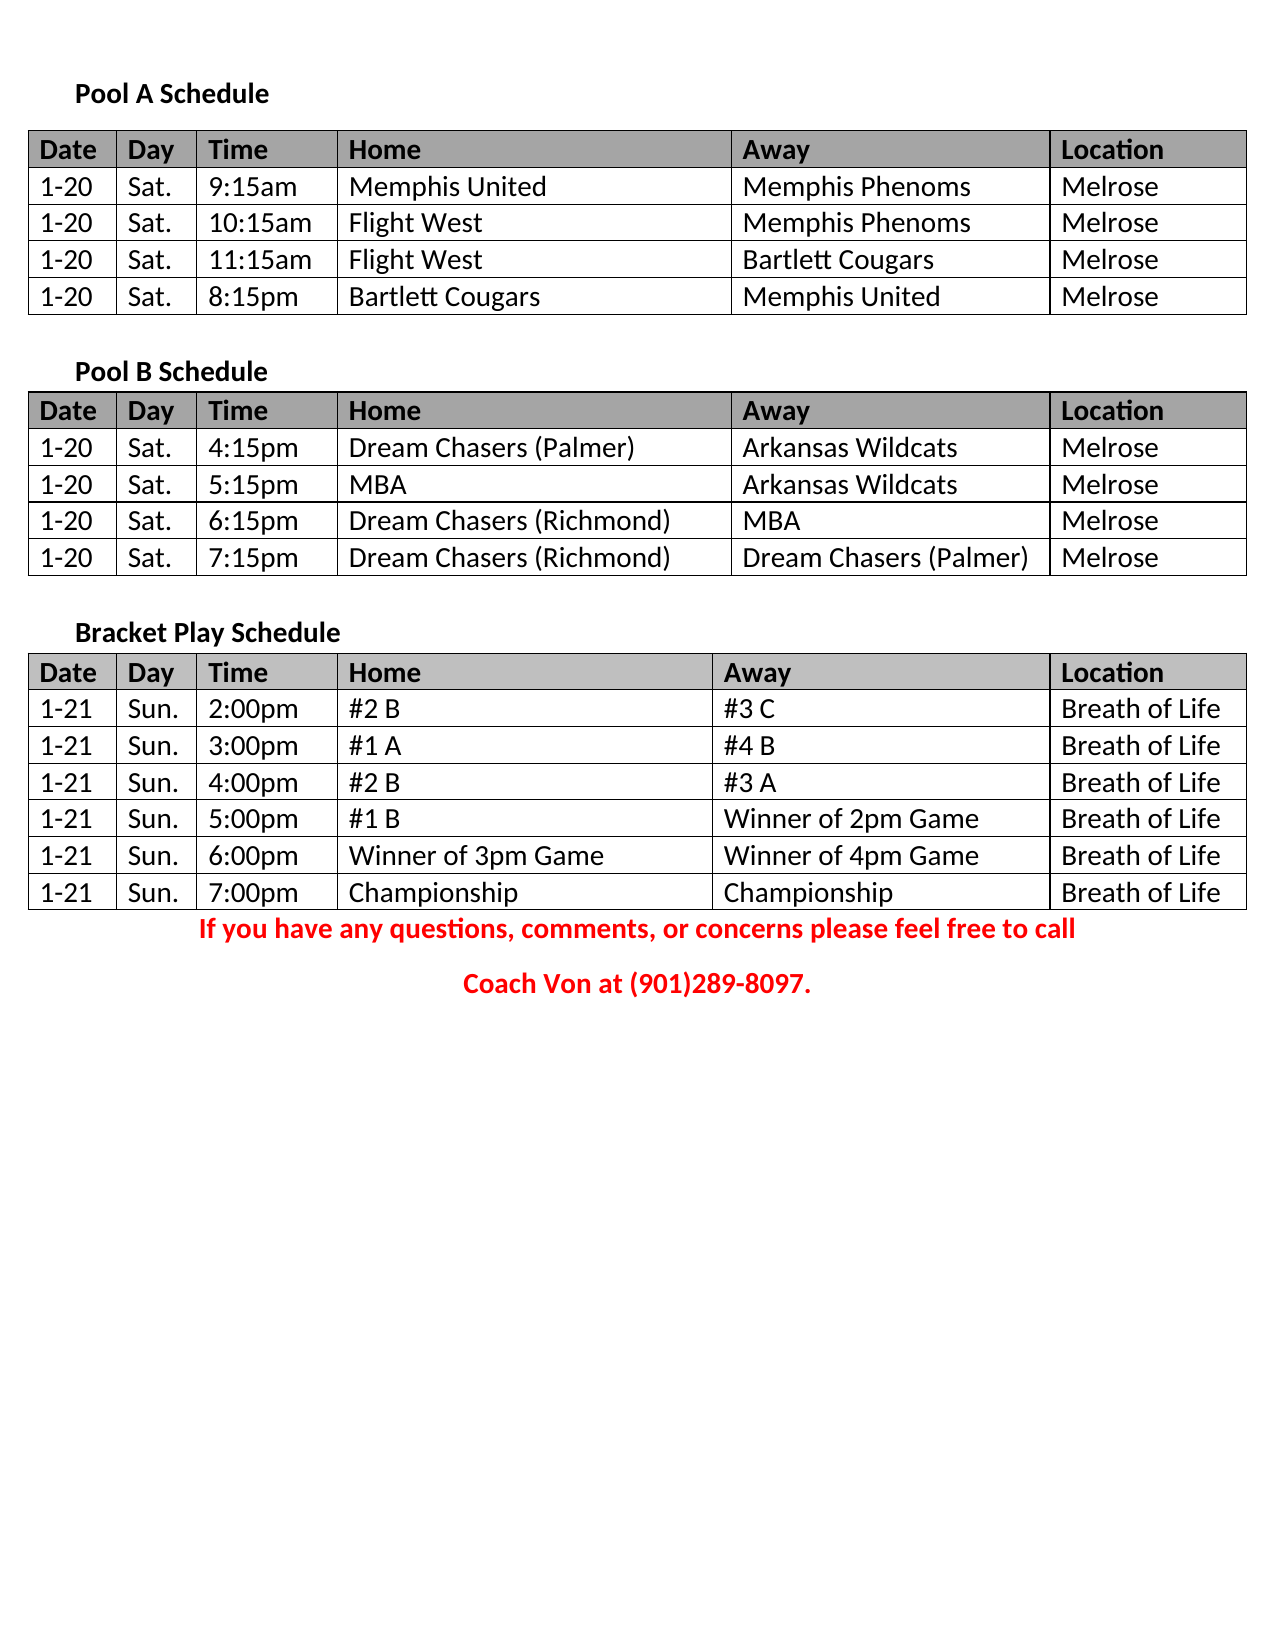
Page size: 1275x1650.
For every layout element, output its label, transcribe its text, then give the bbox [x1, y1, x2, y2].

table_cell 1-20 [29, 466, 116, 501]
table_header Date [29, 393, 116, 428]
table_cell Sat. [117, 466, 196, 501]
table_cell Memphis United [338, 168, 731, 203]
table_cell Dream Chasers (Richmond) [338, 503, 731, 538]
table_cell 1-20 [29, 205, 116, 240]
text Coach Von at (901)289-8097. [75, 965, 1200, 1001]
table_cell 4:00pm [197, 764, 337, 799]
table_cell Sat. [117, 205, 196, 240]
table_cell 1-20 [29, 241, 116, 277]
table_cell 1-21 [29, 764, 116, 799]
table_cell 10:15am [197, 205, 337, 240]
table_cell Sat. [117, 429, 196, 465]
table_cell Flight West [338, 241, 731, 277]
text Bracket Play Schedule [75, 614, 1200, 650]
table_cell #1 A [338, 727, 712, 763]
table_cell Sat. [117, 539, 196, 575]
table_cell 1-21 [29, 837, 116, 873]
table_header Date [29, 654, 116, 689]
table_cell 1-21 [29, 800, 116, 836]
table_cell Sun. [117, 800, 196, 836]
table_cell Memphis Phenoms [732, 168, 1049, 203]
table_cell 5:00pm [197, 800, 337, 836]
table_cell 1-20 [29, 168, 116, 203]
table_cell #4 B [713, 727, 1049, 763]
table_cell 5:15pm [197, 466, 337, 501]
table_cell Bartlett Cougars [732, 241, 1049, 277]
table_cell 4:15pm [197, 429, 337, 465]
table_header Day [117, 131, 196, 167]
table_header Time [197, 654, 337, 689]
table_header Location [1051, 393, 1246, 428]
table_cell 7:00pm [197, 874, 337, 909]
table_cell Memphis Phenoms [732, 205, 1049, 240]
table_cell Melrose [1051, 429, 1246, 465]
table_cell #2 B [338, 690, 712, 726]
table_cell #3 C [713, 690, 1049, 726]
table_cell Arkansas Wildcats [732, 429, 1049, 465]
table_cell Sat. [117, 168, 196, 203]
table_cell Breath of Life [1051, 837, 1246, 873]
table_cell MBA [338, 466, 731, 501]
text If you have any questions, comments, or concerns please feel free to call [75, 910, 1200, 946]
table_cell Sat. [117, 241, 196, 277]
table_cell 9:15am [197, 168, 337, 203]
table_cell 8:15pm [197, 278, 337, 313]
table_cell Sun. [117, 764, 196, 799]
table_cell Melrose [1051, 278, 1246, 313]
table_cell 11:15am [197, 241, 337, 277]
table_cell Melrose [1051, 205, 1246, 240]
table_header Date [29, 131, 116, 167]
table_cell #3 A [713, 764, 1049, 799]
table_cell Bartlett Cougars [338, 278, 731, 313]
table_cell 1-21 [29, 690, 116, 726]
table_cell Melrose [1051, 168, 1246, 203]
table_cell 6:00pm [197, 837, 337, 873]
table_cell 1-20 [29, 539, 116, 575]
table_header Home [338, 131, 731, 167]
table_cell MBA [732, 503, 1049, 538]
table_cell Melrose [1051, 503, 1246, 538]
table_header Time [197, 393, 337, 428]
table_cell 1-20 [29, 429, 116, 465]
table_cell Championship [338, 874, 712, 909]
table_header Location [1051, 131, 1246, 167]
table_cell 7:15pm [197, 539, 337, 575]
table_cell 1-21 [29, 727, 116, 763]
table_cell Breath of Life [1051, 727, 1246, 763]
table_header Away [732, 131, 1049, 167]
table_cell 1-20 [29, 503, 116, 538]
table_cell Dream Chasers (Palmer) [732, 539, 1049, 575]
table_cell Flight West [338, 205, 731, 240]
table_cell Sat. [117, 278, 196, 313]
table_cell Sun. [117, 874, 196, 909]
table_cell #2 B [338, 764, 712, 799]
table_header Home [338, 393, 731, 428]
table_cell Winner of 2pm Game [713, 800, 1049, 836]
table_cell Dream Chasers (Richmond) [338, 539, 731, 575]
table_header Time [197, 131, 337, 167]
table_cell 6:15pm [197, 503, 337, 538]
table_header Day [117, 393, 196, 428]
table_cell Melrose [1051, 539, 1246, 575]
table_cell 2:00pm [197, 690, 337, 726]
table_cell Winner of 3pm Game [338, 837, 712, 873]
table_cell Winner of 4pm Game [713, 837, 1049, 873]
table_cell Arkansas Wildcats [732, 466, 1049, 501]
table_cell #1 B [338, 800, 712, 836]
text Pool B Schedule [75, 353, 1200, 388]
table_cell Dream Chasers (Palmer) [338, 429, 731, 465]
table_cell Melrose [1051, 466, 1246, 501]
table_cell 1-20 [29, 278, 116, 313]
text Pool A Schedule [75, 75, 1200, 111]
table_cell Breath of Life [1051, 690, 1246, 726]
table_cell Championship [713, 874, 1049, 909]
table_header Home [338, 654, 712, 689]
table_cell Breath of Life [1051, 764, 1246, 799]
table_cell 1-21 [29, 874, 116, 909]
table_cell Memphis United [732, 278, 1049, 313]
table_header Location [1051, 654, 1246, 689]
table_cell Sun. [117, 837, 196, 873]
table_header Day [117, 654, 196, 689]
table_cell Sat. [117, 503, 196, 538]
table_header Away [732, 393, 1049, 428]
table_cell Sun. [117, 727, 196, 763]
table_cell Melrose [1051, 241, 1246, 277]
table_cell Breath of Life [1051, 800, 1246, 836]
table_header Away [713, 654, 1049, 689]
table_cell 3:00pm [197, 727, 337, 763]
table_cell Breath of Life [1051, 874, 1246, 909]
table_cell Sun. [117, 690, 196, 726]
